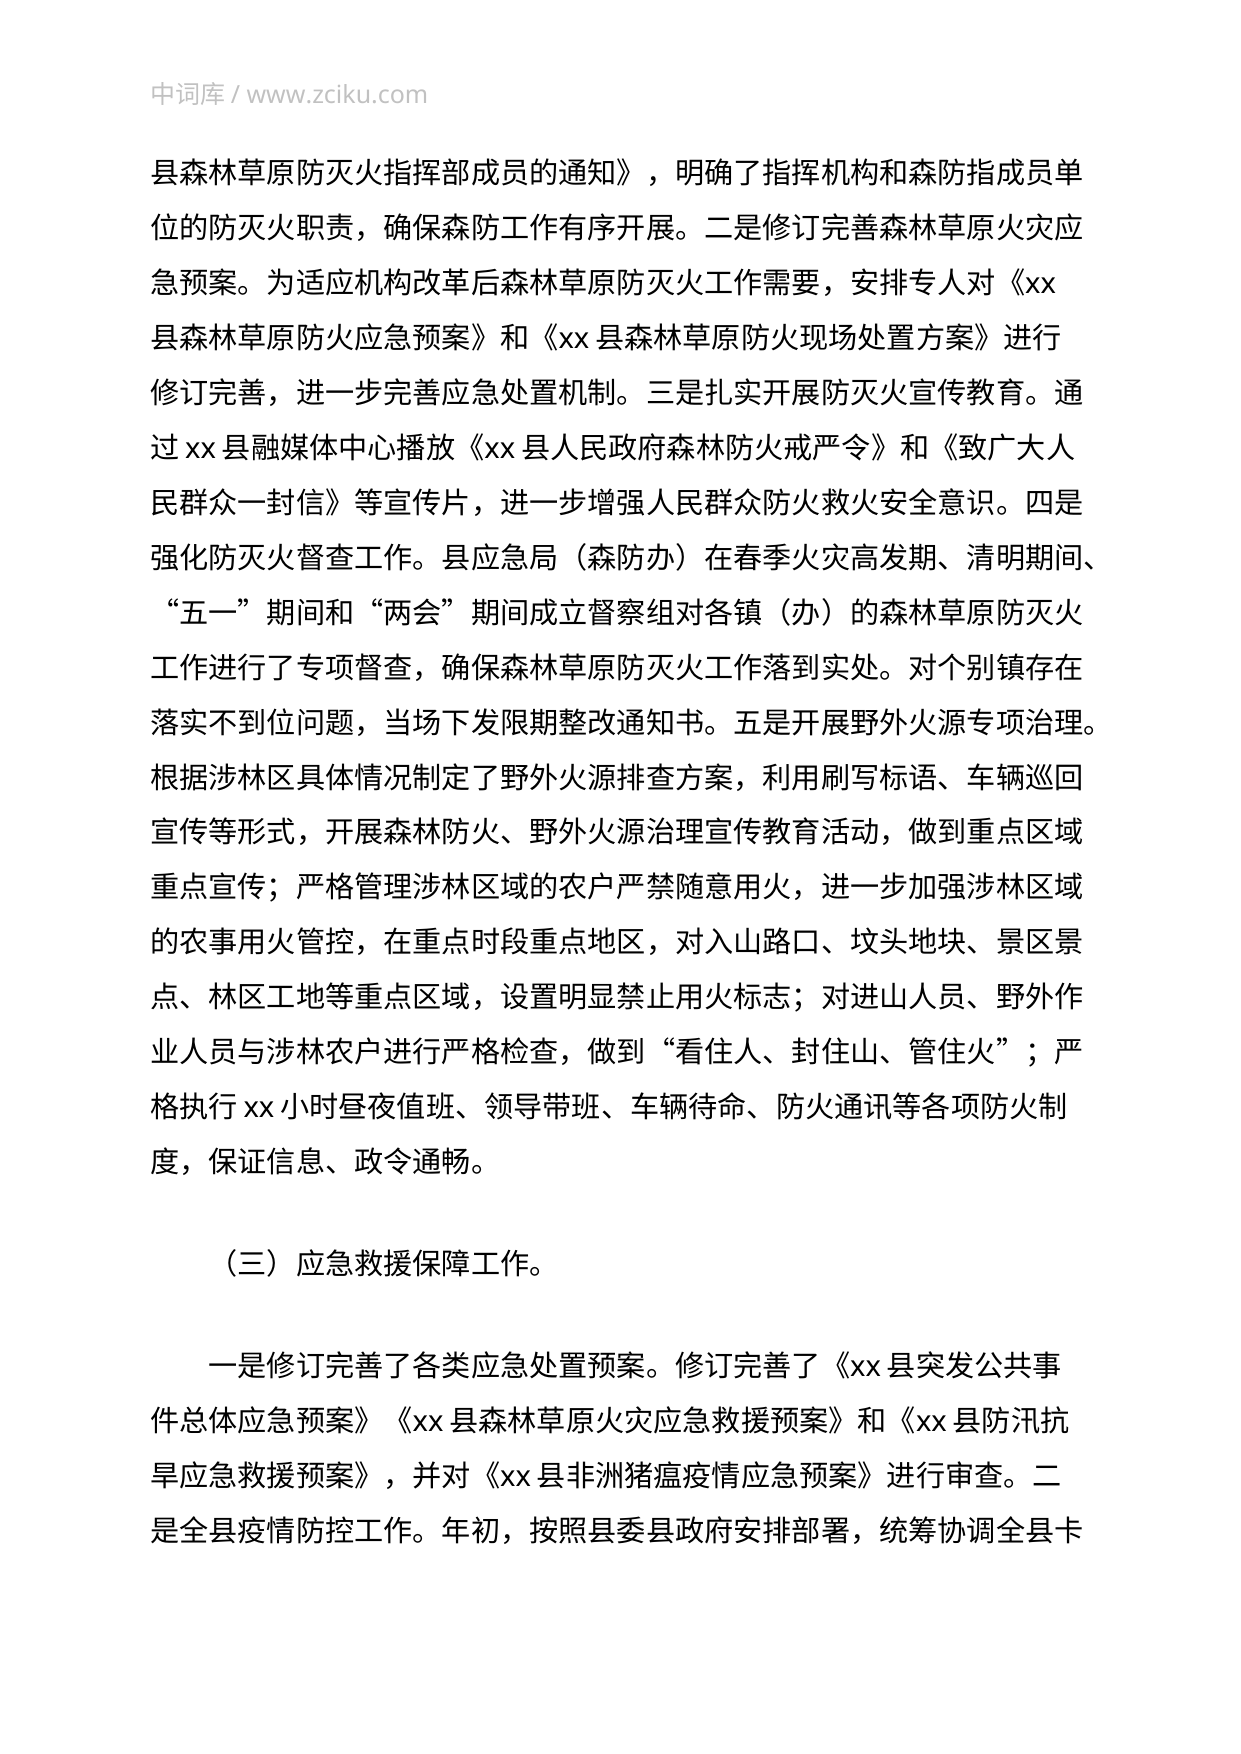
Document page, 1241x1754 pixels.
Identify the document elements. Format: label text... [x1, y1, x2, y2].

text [150, 150, 1090, 1181]
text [150, 1342, 1090, 1549]
text （三）应急救援保障工作。 [150, 1240, 1090, 1283]
